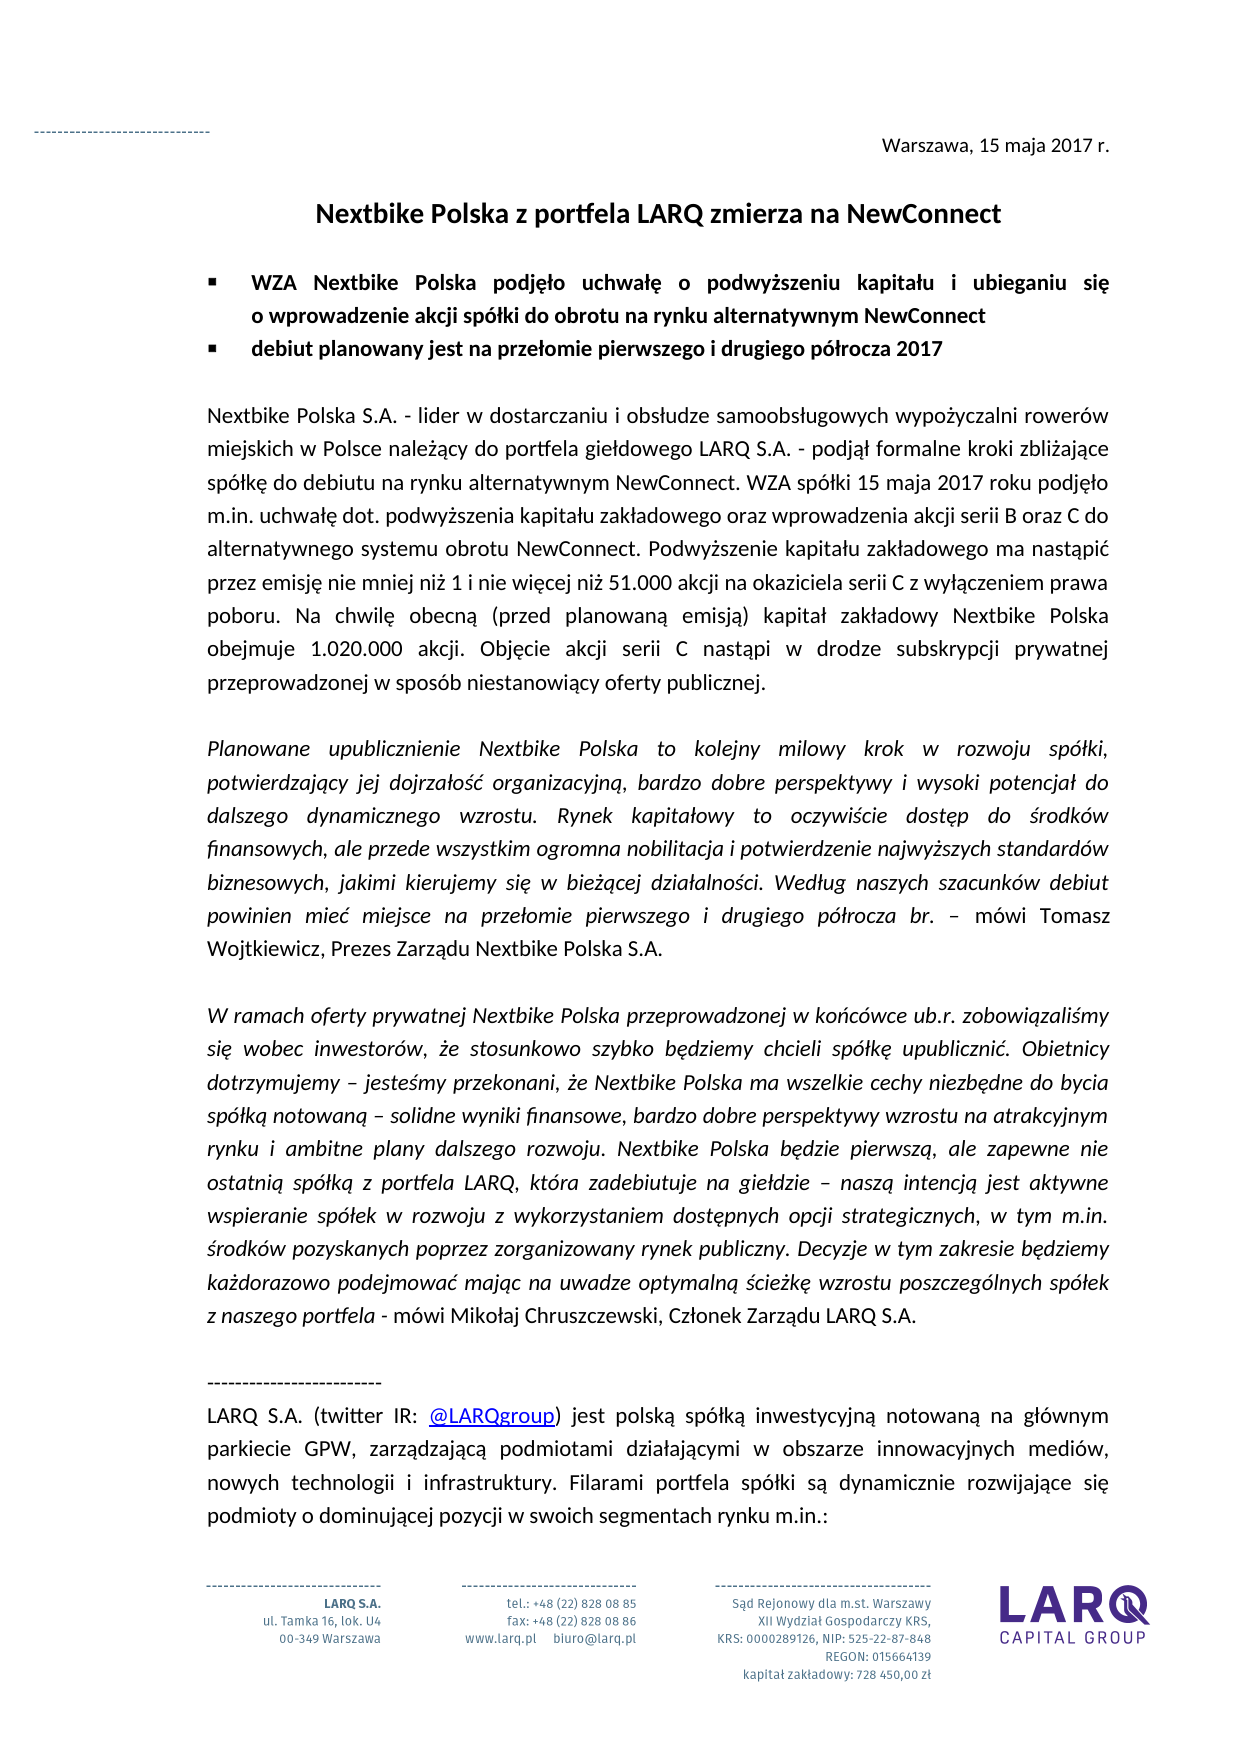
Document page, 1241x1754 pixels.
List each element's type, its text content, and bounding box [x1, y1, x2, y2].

text Planowane upublicznienie Nextbike Polska to kolejny milowy krok w rozwoju spółki, potwierdzający jej dojrzałość organizacyjną, bardzo dobre perspektywy i wysoki potencjał do dalszego dynamicznego wzrostu. Rynek kapitałowy to oczywiście dostęp do środków finansowych, ale przede wszystkim ogromna nobilitacja i potwierdzenie najwyższych standardów biznesowych, jakimi kierujemy się w bieżącej działalności. Według naszych szacunków debiut powinien mieć miejsce na przełomie pierwszego i drugiego półrocza br. – mówi Tomasz Wojtkiewicz, Prezes Zarządu Nextbike Polska S.A. [207, 730, 1110, 963]
picture [2, 2, 211, 134]
list debiut planowany jest na przełomie pierwszego i drugiego półrocza 2017 [207, 330, 1110, 363]
list WZA Nextbike Polska podjęło uchwałę o podwyższeniu kapitału i ubieganiu się o wprowadzenie akcji spółki do obrotu na rynku alternatywnym NewConnect [207, 263, 1110, 330]
text W ramach oferty prywatnej Nextbike Polska przeprowadzonej w końcówce ub.r. zobowiązaliśmy się wobec inwestorów, że stosunkowo szybko będziemy chcieli spółkę upublicznić. Obietnicy dotrzymujemy – jesteśmy przekonani, że Nextbike Polska ma wszelkie cechy niezbędne do bycia spółką notowaną – solidne wyniki finansowe, bardzo dobre perspektywy wzrostu na atrakcyjnym rynku i ambitne plany dalszego rozwoju. Nextbike Polska będzie pierwszą, ale zapewne nie ostatnią spółką z portfela LARQ, która zadebiutuje na giełdzie – naszą intencją jest aktywne wspieranie spółek w rozwoju z wykorzystaniem dostępnych opcji strategicznych, w tym m.in. środków pozyskanych poprzez zorganizowany rynek publiczny. Decyzje w tym zakresie będziemy każdorazowo podejmować mając na uwadze optymalną ścieżkę wzrostu poszczególnych spółek z naszego portfela - mówi Mikołaj Chruszczewski, Członek Zarządu LARQ S.A. [207, 997, 1110, 1330]
picture [0, 1584, 1239, 1752]
text ------------------------- [207, 1363, 1110, 1397]
text Nextbike Polska z portfela LARQ zmierza na NewConnect [207, 197, 1110, 230]
text Nextbike Polska S.A. - lider w dostarczaniu i obsłudze samoobsługowych wypożyczalni rowerów miejskich w Polsce należący do portfela giełdowego LARQ S.A. - podjął formalne kroki zbliżające spółkę do debiutu na rynku alternatywnym NewConnect. WZA spółki 15 maja 2017 roku podjęło m.in. uchwałę dot. podwyższenia kapitału zakładowego oraz wprowadzenia akcji serii B oraz C do alternatywnego systemu obrotu NewConnect. Podwyższenie kapitału zakładowego ma nastąpić przez emisję nie mniej niż 1 i nie więcej niż 51.000 akcji na okaziciela serii C z wyłączeniem prawa poboru. Na chwilę obecną (przed planowaną emisją) kapitał zakładowy Nextbike Polska obejmuje 1.020.000 akcji. Objęcie akcji serii C nastąpi w drodze subskrypcji prywatnej przeprowadzonej w sposób niestanowiący oferty publicznej. [207, 397, 1110, 697]
text LARQ S.A. (twitter IR: @LARQgroup) jest polską spółką inwestycyjną notowaną na głównym parkiecie GPW, zarządzającą podmiotami działającymi w obszarze innowacyjnych mediów, nowych technologii i infrastruktury. Filarami portfela spółki są dynamicznie rozwijające się podmioty o dominującej pozycji w swoich segmentach rynku m.in.: [207, 1397, 1110, 1530]
